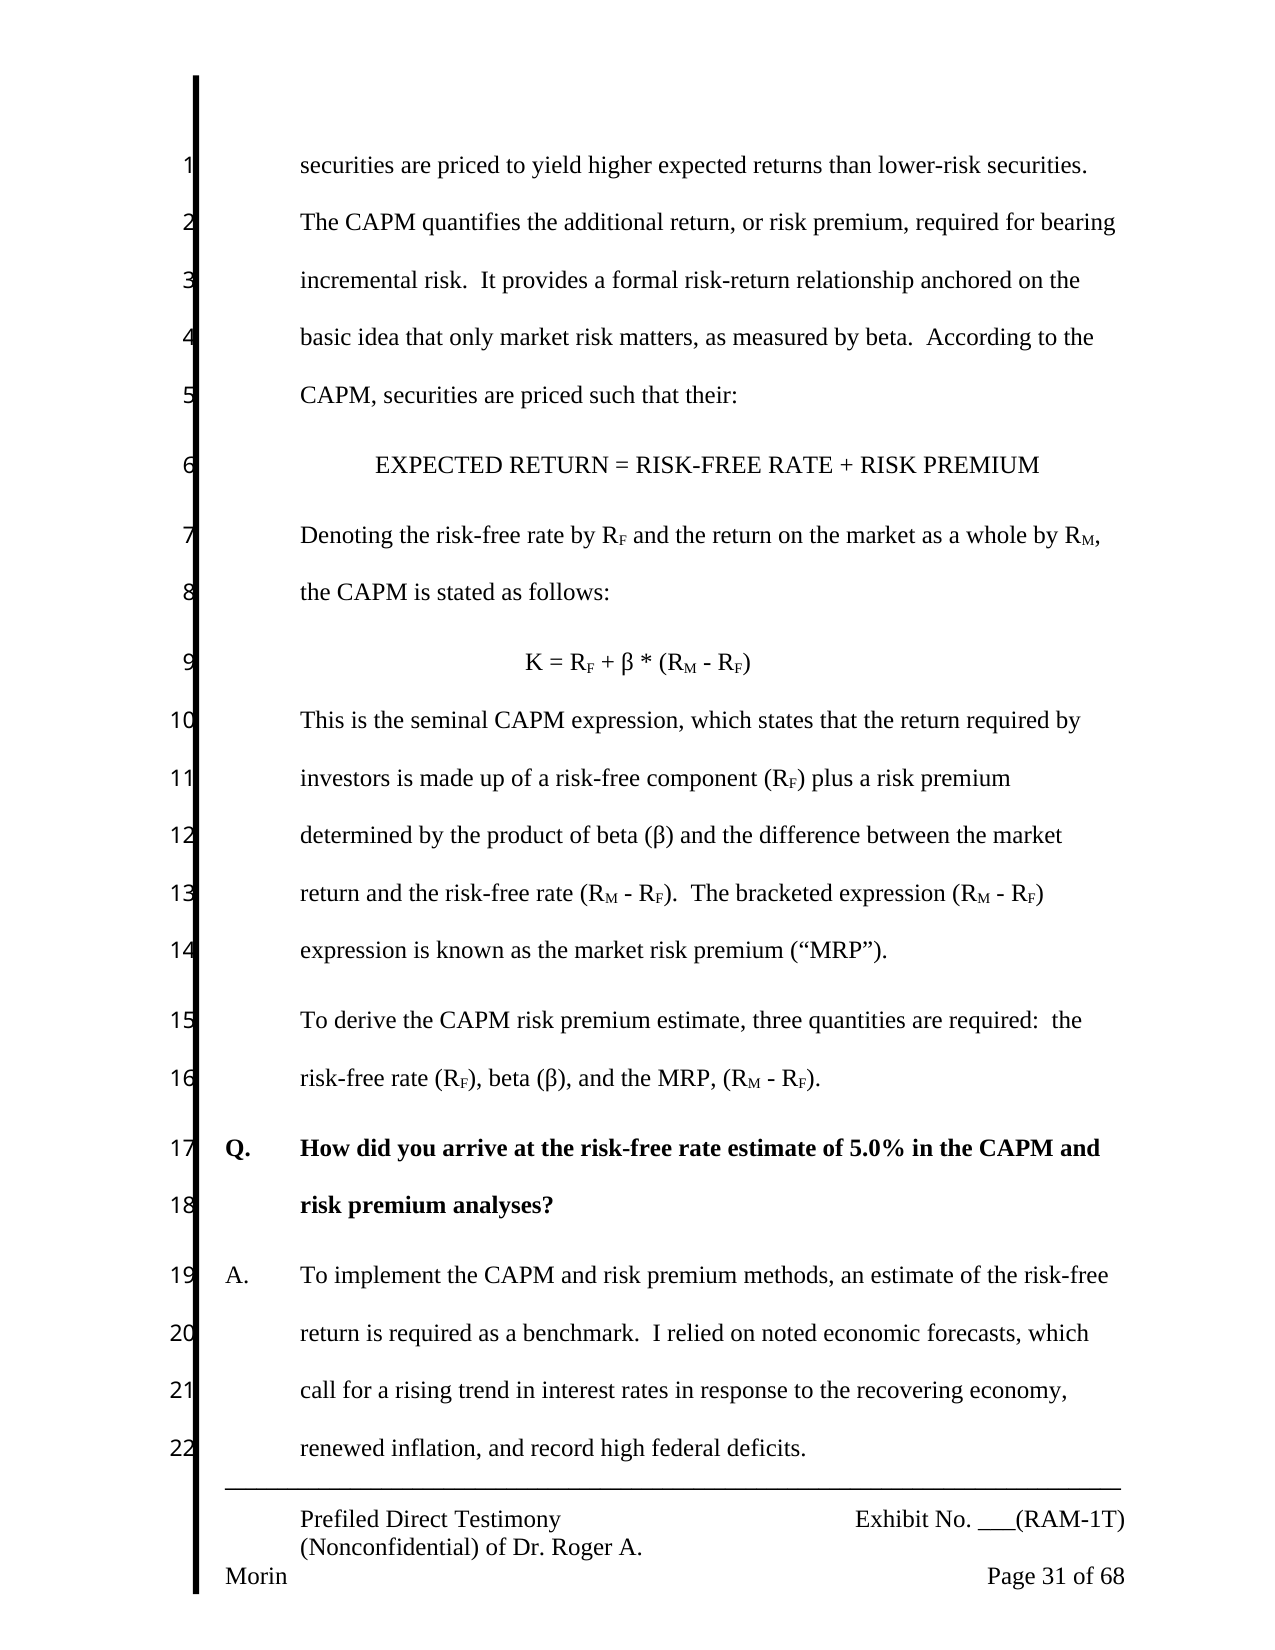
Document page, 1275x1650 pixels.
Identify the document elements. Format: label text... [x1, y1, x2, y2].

text EXPECTED RETURN = RISK-FREE RATE + RISK PREMIUM [375, 450, 1125, 479]
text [225, 150, 1125, 409]
text To derive the CAPM risk premium estimate, three quantities are required: the risk-free rate (RF), beta (β), and the MRP, (RM - RF). [300, 1005, 1125, 1092]
text A. To implement the CAPM and risk premium methods, an estimate of the risk-free return is required as a benchmark. I relied on noted economic forecasts, which call for a rising trend in interest rates in response to the recovering economy, renewed inflation, and record high federal deficits. [225, 1260, 1125, 1462]
text Denoting the risk-free rate by RF and the return on the market as a whole by RM, the CAPM is stated as follows: [300, 520, 1125, 606]
text This is the seminal CAPM expression, which states that the return required by investors is made up of a risk-free component (RF) plus a risk premium determined by the product of beta (β) and the difference between the market return and the risk-free rate (RM - RF). The bracketed expression (RM - RF) expression is known as the market risk premium (“MRP”). [300, 705, 1125, 964]
text K = RF + β * (RM - RF) [525, 647, 1125, 676]
text Q. How did you arrive at the risk-free rate estimate of 5.0% in the CAPM and risk premium analyses? [225, 1133, 1125, 1219]
